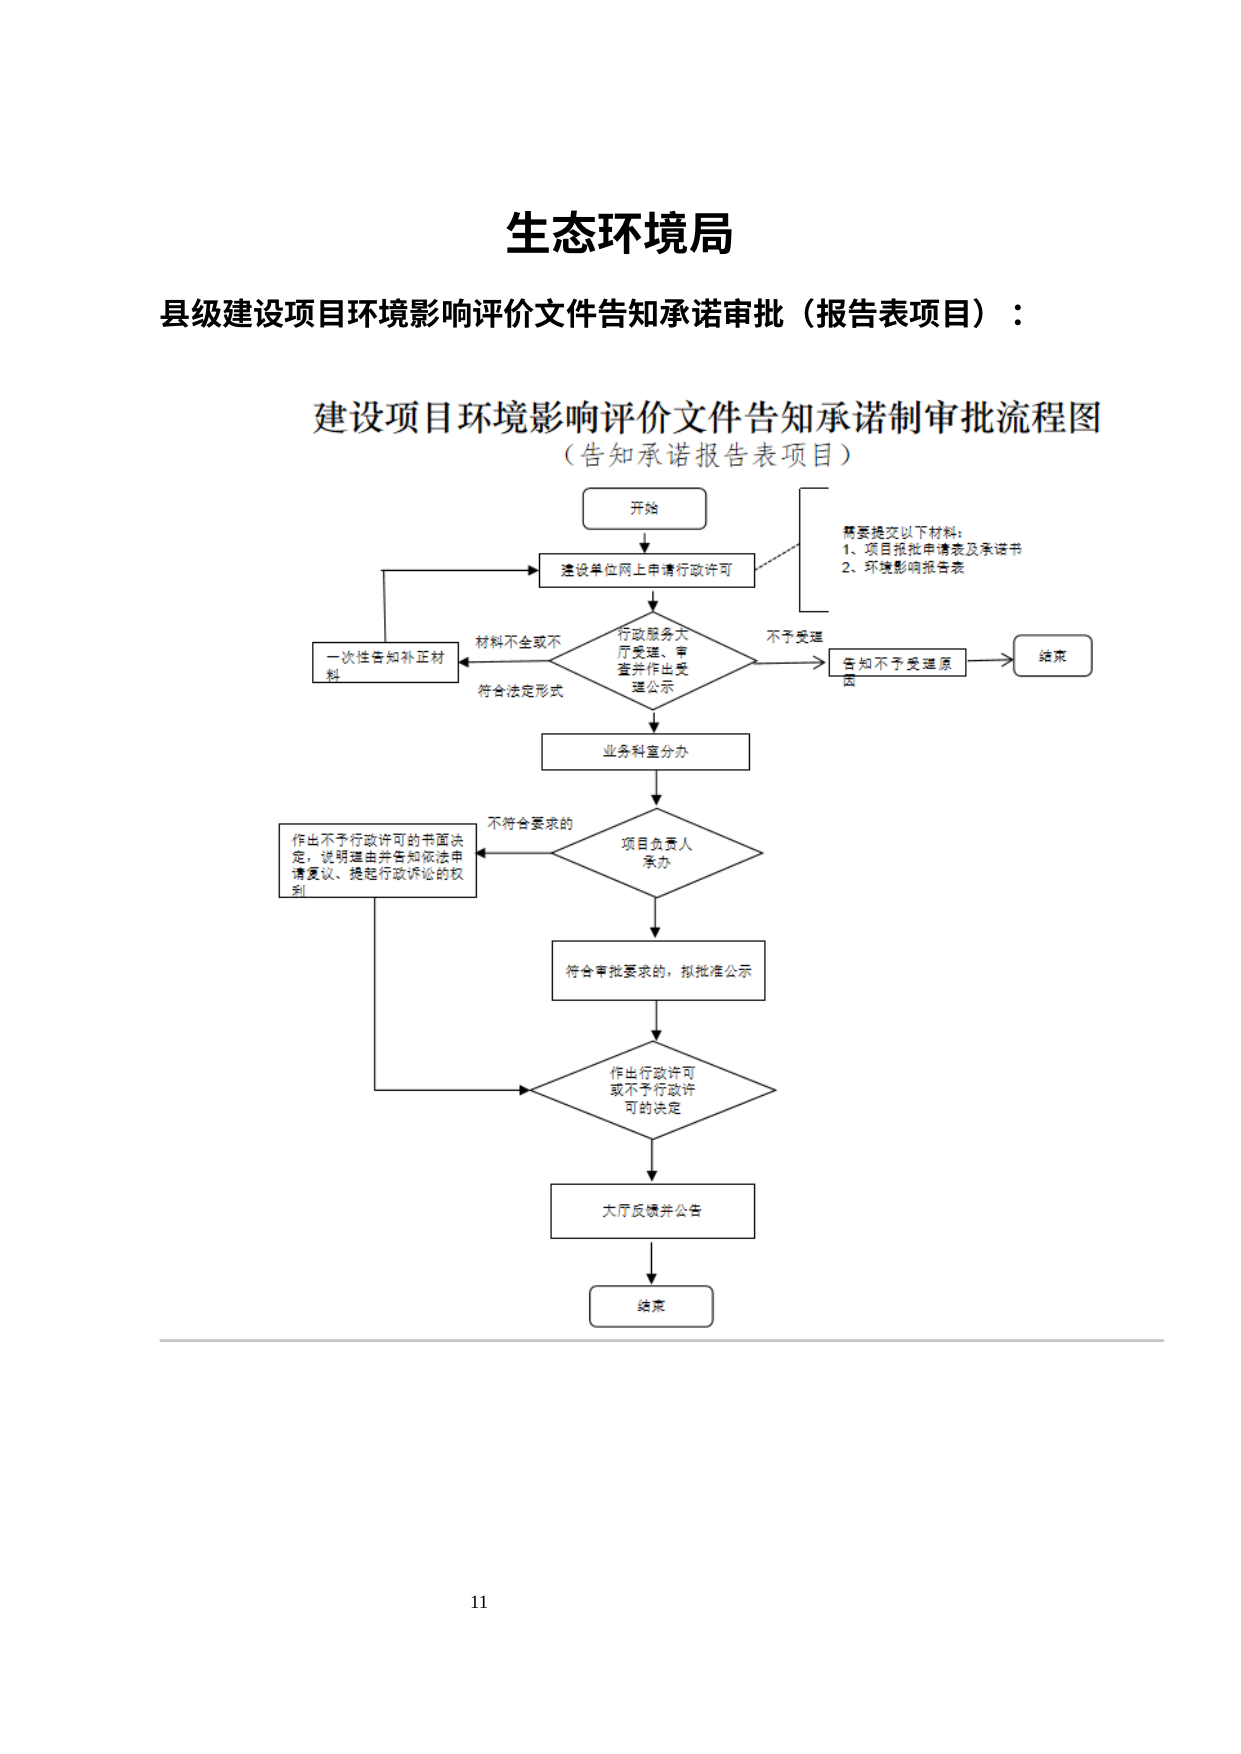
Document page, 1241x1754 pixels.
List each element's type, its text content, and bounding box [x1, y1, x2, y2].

picture [159, 377, 1165, 1342]
text 生态环境局 [159, 182, 1081, 280]
text 县级建设项目环境影响评价文件告知承诺审批（报告表项目） ： [159, 280, 1081, 345]
